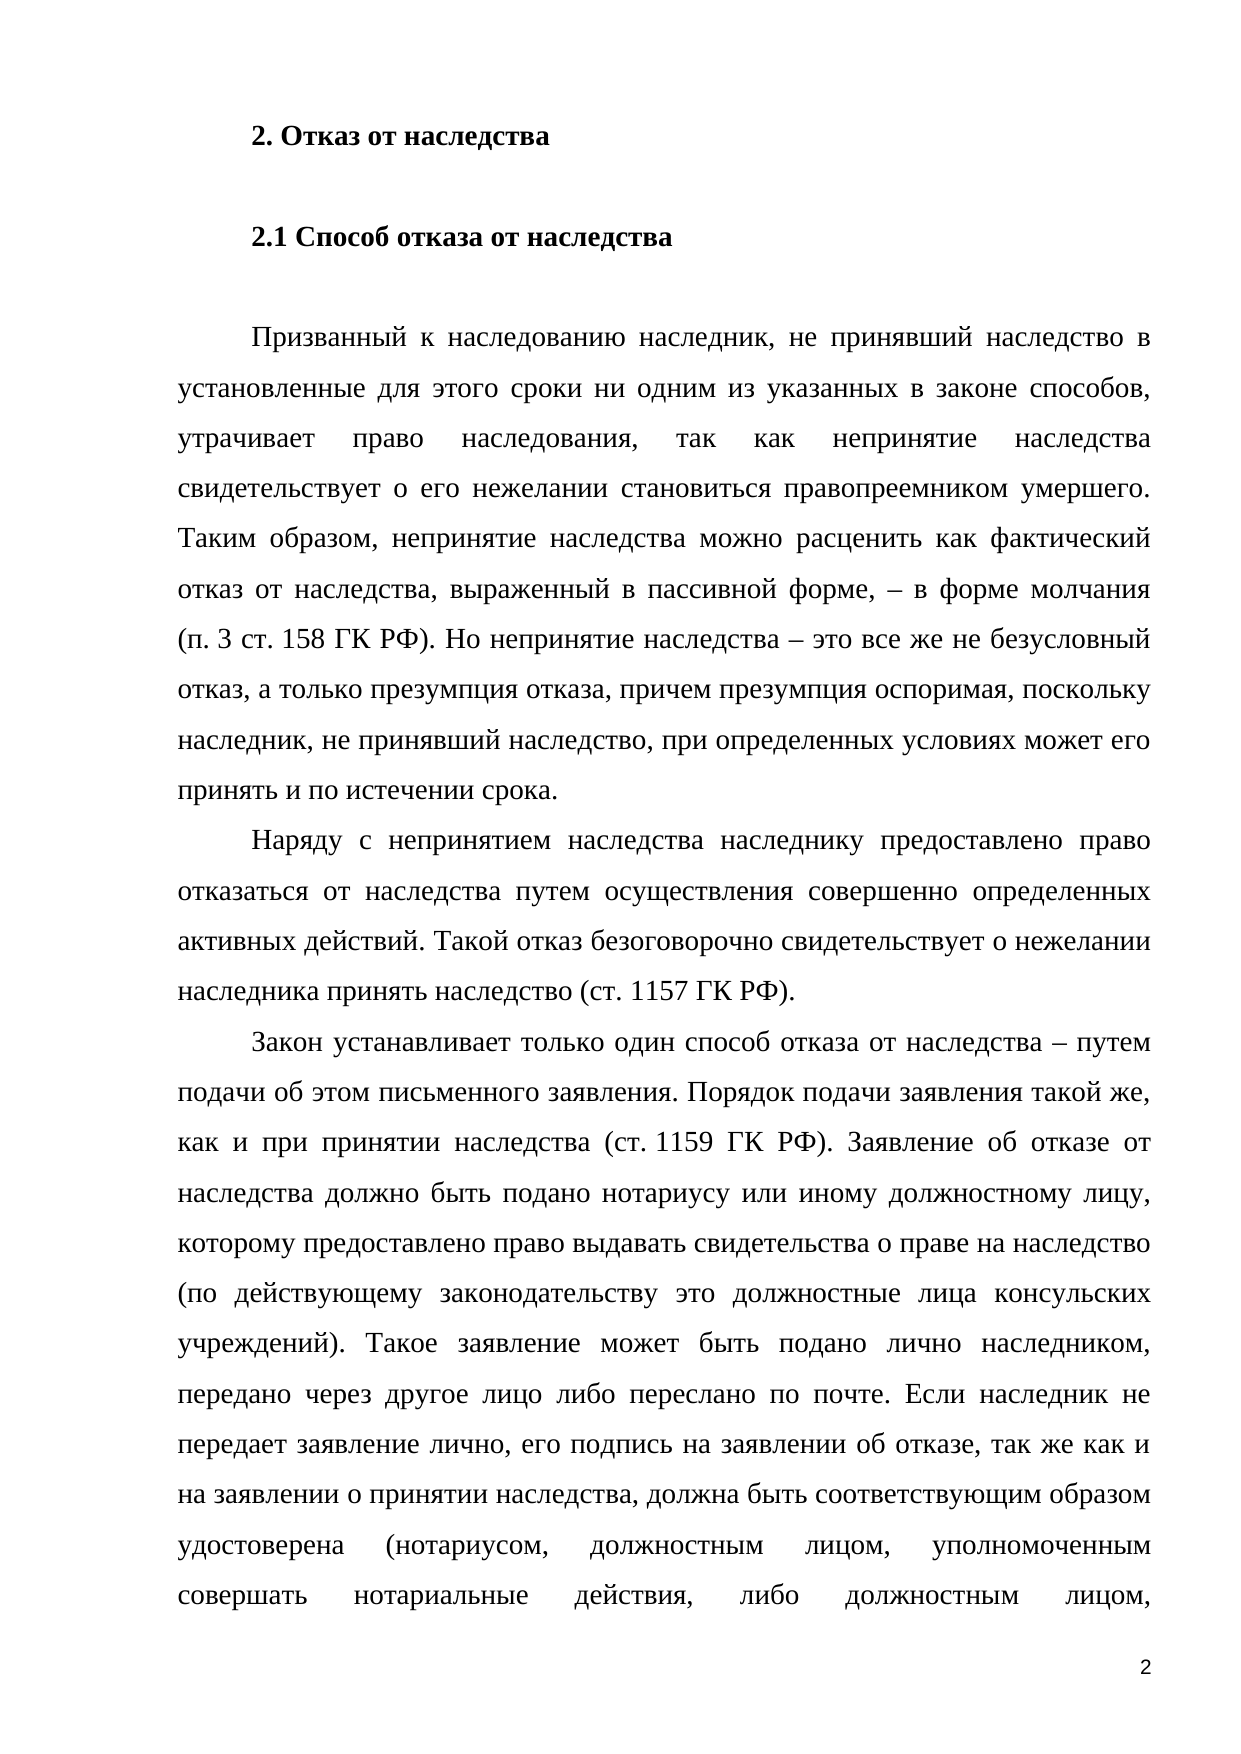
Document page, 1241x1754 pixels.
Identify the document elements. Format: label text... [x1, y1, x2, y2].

text Наряду с непринятием наследства наследнику предоставлено право отказаться от наследства путем осуществления совершенно определенных активных действий. Такой отказ безоговорочно свидетельствует о нежелании наследника принять наследство (ст. 1157 ГК РФ). [177, 822, 1152, 1007]
text Призванный к наследованию наследник, не принявший наследство в установленные для этого сроки ни одним из указанных в законе способов, утрачивает право наследования, так как непринятие наследства свидетельствует о его нежелании становиться правопреемником умершего. Таким образом, непринятие наследства можно расценить как фактический отказ от наследства, выраженный в пассивной форме, – в форме молчания (п. 3 ст. 158 ГК РФ). Но непринятие наследства – это все же не безусловный отказ, а только презумпция отказа, причем презумпция оспоримая, поскольку наследник, не принявший наследство, при определенных условиях может его принять и по истечении срока. [177, 319, 1152, 806]
subtitle 2.1 Способ отказа от наследства [177, 219, 1152, 252]
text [177, 1024, 1152, 1611]
subtitle 2. Отказ от наследства [177, 118, 1152, 152]
